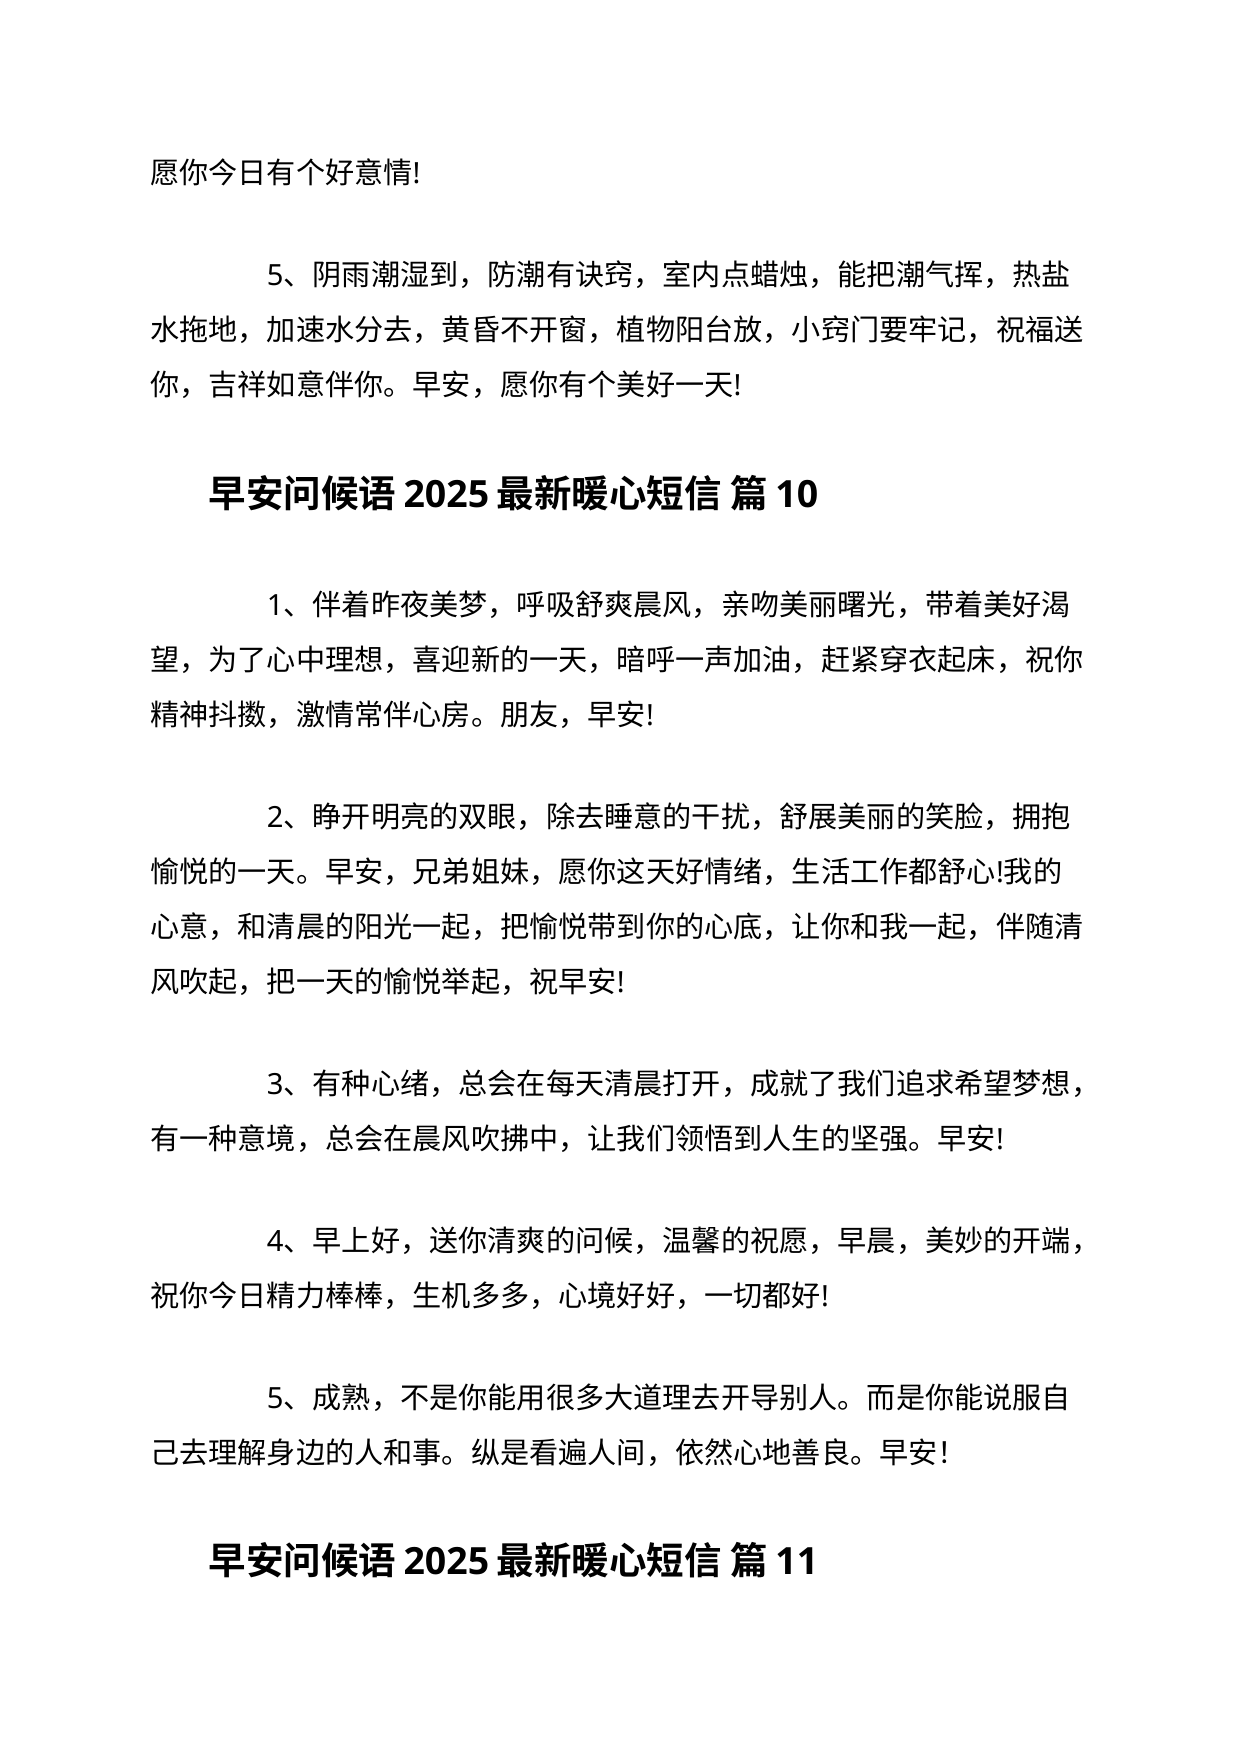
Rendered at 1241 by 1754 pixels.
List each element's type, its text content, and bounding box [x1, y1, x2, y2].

text 5、阴雨潮湿到，防潮有诀窍，室内点蜡烛，能把潮气挥，热盐水拖地，加速水分去，黄昏不开窗，植物阳台放，小窍门要牢记，祝福送你，吉祥如意伴你。早安，愿你有个美好一天! [150, 252, 1090, 404]
text 1、伴着昨夜美梦，呼吸舒爽晨风，亲吻美丽曙光，带着美好渴望，为了心中理想，喜迎新的一天，暗呼一声加油，赶紧穿衣起床，祝你精神抖擞，激情常伴心房。朋友，早安! [150, 581, 1090, 734]
text 早安问候语2025最新暖心短信 篇11 [150, 1531, 1090, 1585]
text 2、睁开明亮的双眼，除去睡意的干扰，舒展美丽的笑脸，拥抱愉悦的一天。早安，兄弟姐妹，愿你这天好情绪，生活工作都舒心!我的心意，和清晨的阳光一起，把愉悦带到你的心底，让你和我一起，伴随清风吹起，把一天的愉悦举起，祝早安! [150, 793, 1090, 1001]
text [150, 150, 1090, 192]
text 3、有种心绪，总会在每天清晨打开，成就了我们追求希望梦想，有一种意境，总会在晨风吹拂中，让我们领悟到人生的坚强。早安! [150, 1060, 1090, 1158]
text 4、早上好，送你清爽的问候，温馨的祝愿，早晨，美妙的开端，祝你今日精力棒棒，生机多多，心境好好，一切都好! [150, 1217, 1090, 1314]
text 早安问候语2025最新暖心短信 篇10 [150, 464, 1090, 518]
text 5、成熟，不是你能用很多大道理去开导别人。而是你能说服自己去理解身边的人和事。纵是看遍人间，依然心地善良。早安！ [150, 1374, 1090, 1471]
